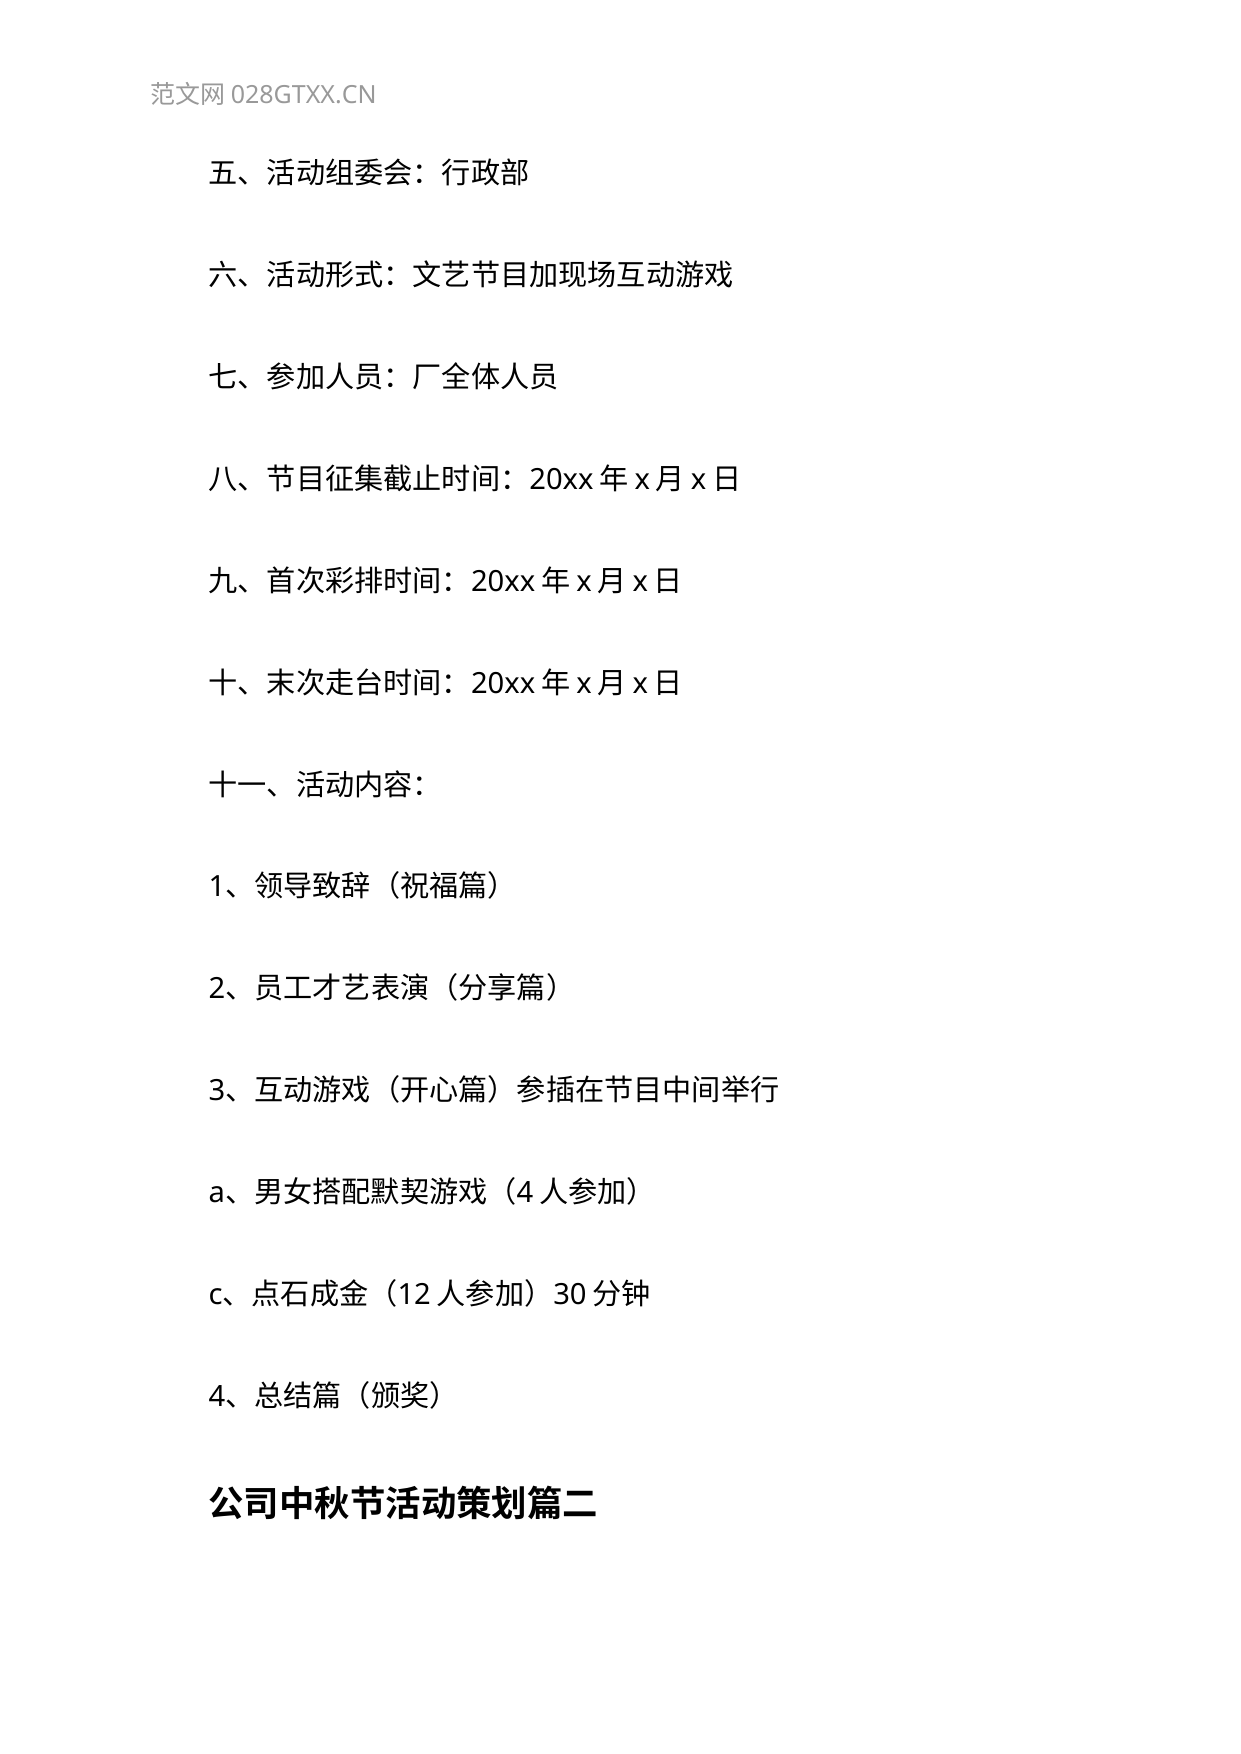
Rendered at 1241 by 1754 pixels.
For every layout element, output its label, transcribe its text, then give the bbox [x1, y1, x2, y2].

text 九、首次彩排时间：20xx年x月x日 [150, 557, 1090, 600]
text 六、活动形式：文艺节目加现场互动游戏 [150, 252, 1090, 294]
text 1、领导致辞（祝福篇） [150, 863, 1090, 905]
text a、男女搭配默契游戏（4人参加） [150, 1169, 1090, 1211]
text 十一、活动内容： [150, 761, 1090, 803]
text 2、员工才艺表演（分享篇） [150, 965, 1090, 1007]
text 五、活动组委会：行政部 [150, 150, 1090, 192]
text 3、互动游戏（开心篇）参插在节目中间举行 [150, 1067, 1090, 1109]
text 十、末次走台时间：20xx年x月x日 [150, 659, 1090, 702]
text 公司中秋节活动策划篇二 [150, 1475, 1090, 1526]
text 八、节目征集截止时间：20xx年x月x日 [150, 455, 1090, 498]
text c、点石成金（12人参加）30分钟 [150, 1271, 1090, 1313]
text 七、参加人员：厂全体人员 [150, 353, 1090, 396]
text 4、总结篇（颁奖） [150, 1373, 1090, 1415]
